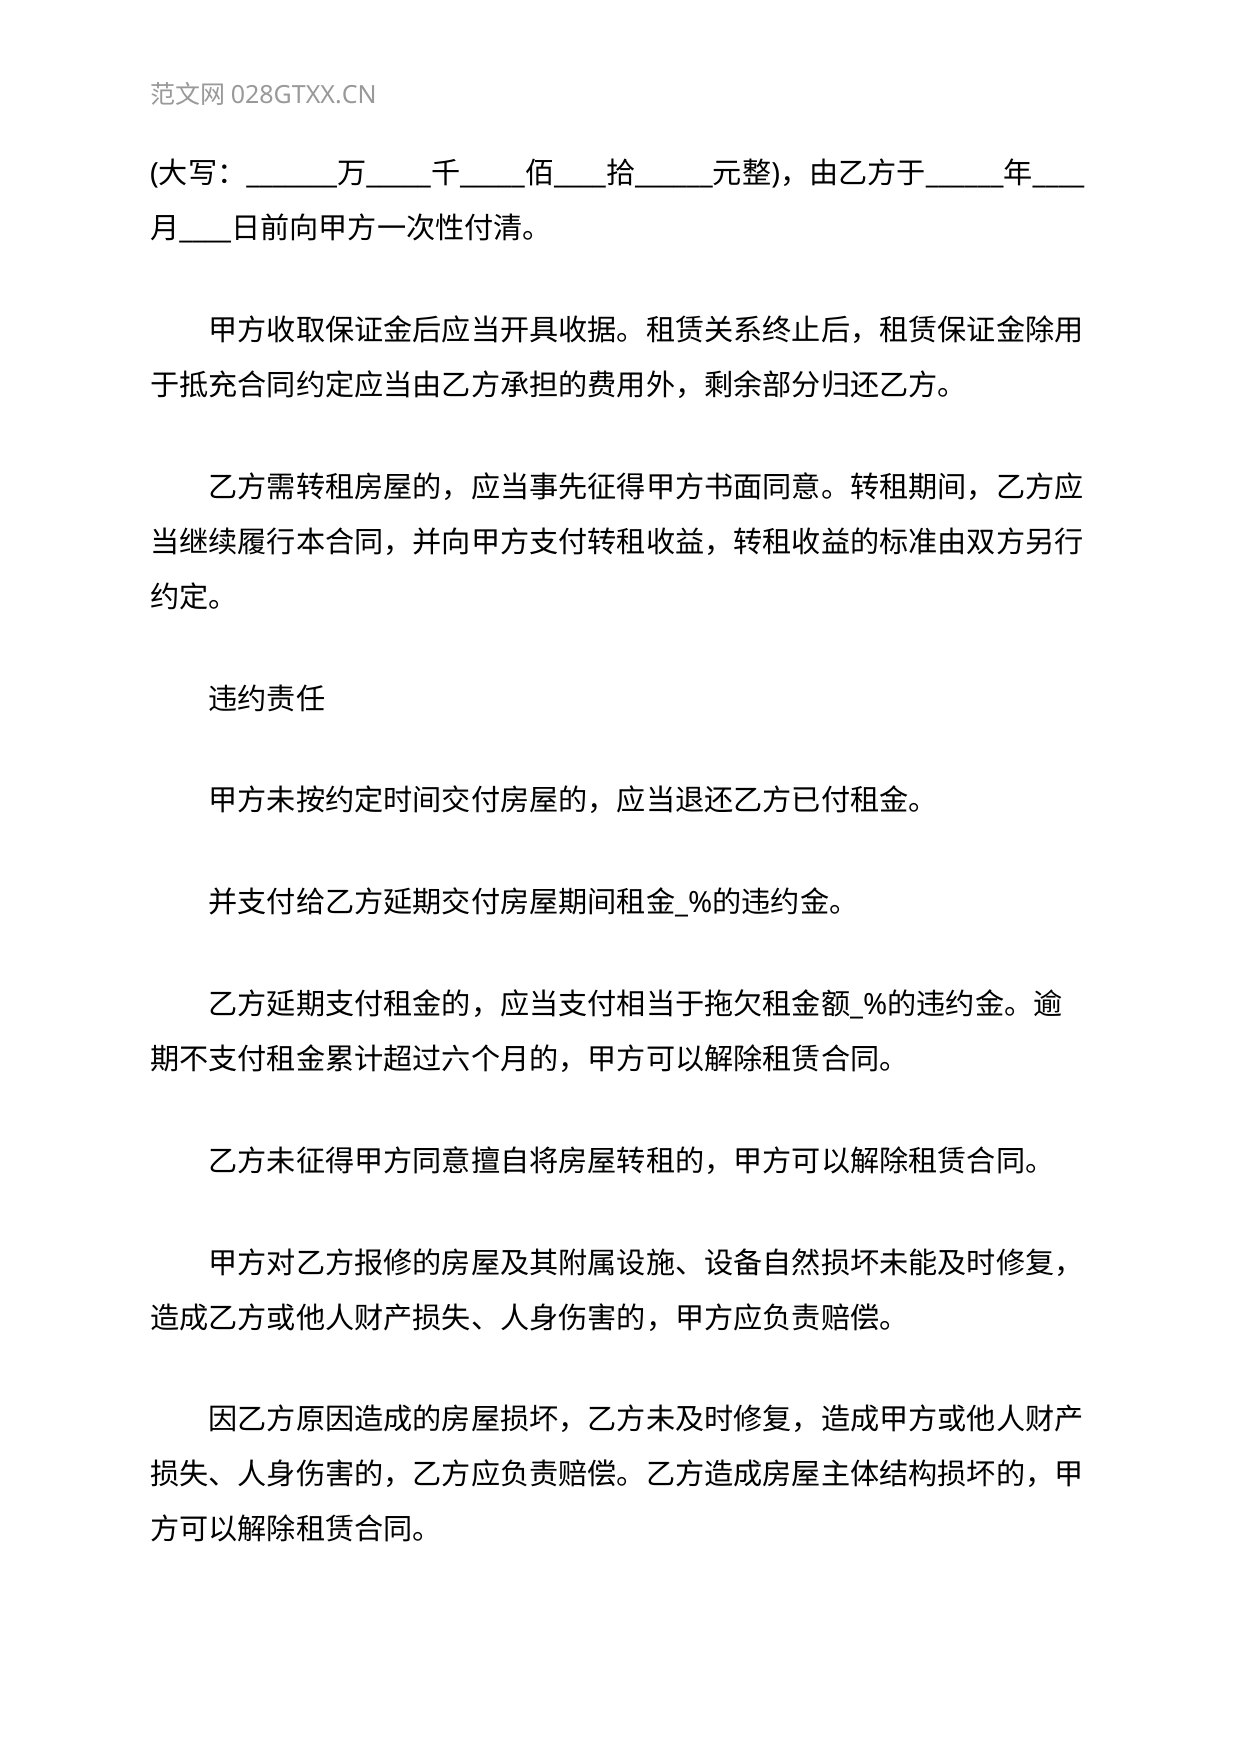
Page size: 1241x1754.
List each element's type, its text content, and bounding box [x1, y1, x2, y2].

text 违约责任 [150, 675, 1090, 717]
text 甲方对乙方报修的房屋及其附属设施、设备自然损坏未能及时修复，造成乙方或他人财产损失、人身伤害的，甲方应负责赔偿。 [150, 1239, 1090, 1336]
text 乙方需转租房屋的，应当事先征得甲方书面同意。转租期间，乙方应当继续履行本合同，并向甲方支付转租收益，转租收益的标准由双方另行约定。 [150, 464, 1090, 616]
text 甲方收取保证金后应当开具收据。租赁关系终止后，租赁保证金除用于抵充合同约定应当由乙方承担的费用外，剩余部分归还乙方。 [150, 307, 1090, 404]
text 乙方未征得甲方同意擅自将房屋转租的，甲方可以解除租赁合同。 [150, 1137, 1090, 1180]
text 并支付给乙方延期交付房屋期间租金_%的违约金。 [150, 879, 1090, 921]
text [150, 150, 1090, 247]
text 乙方延期支付租金的，应当支付相当于拖欠租金额_%的违约金。逾期不支付租金累计超过六个月的，甲方可以解除租赁合同。 [150, 981, 1090, 1078]
text 因乙方原因造成的房屋损坏，乙方未及时修复，造成甲方或他人财产损失、人身伤害的，乙方应负责赔偿。乙方造成房屋主体结构损坏的，甲方可以解除租赁合同。 [150, 1396, 1090, 1548]
text 甲方未按约定时间交付房屋的，应当退还乙方已付租金。 [150, 777, 1090, 819]
